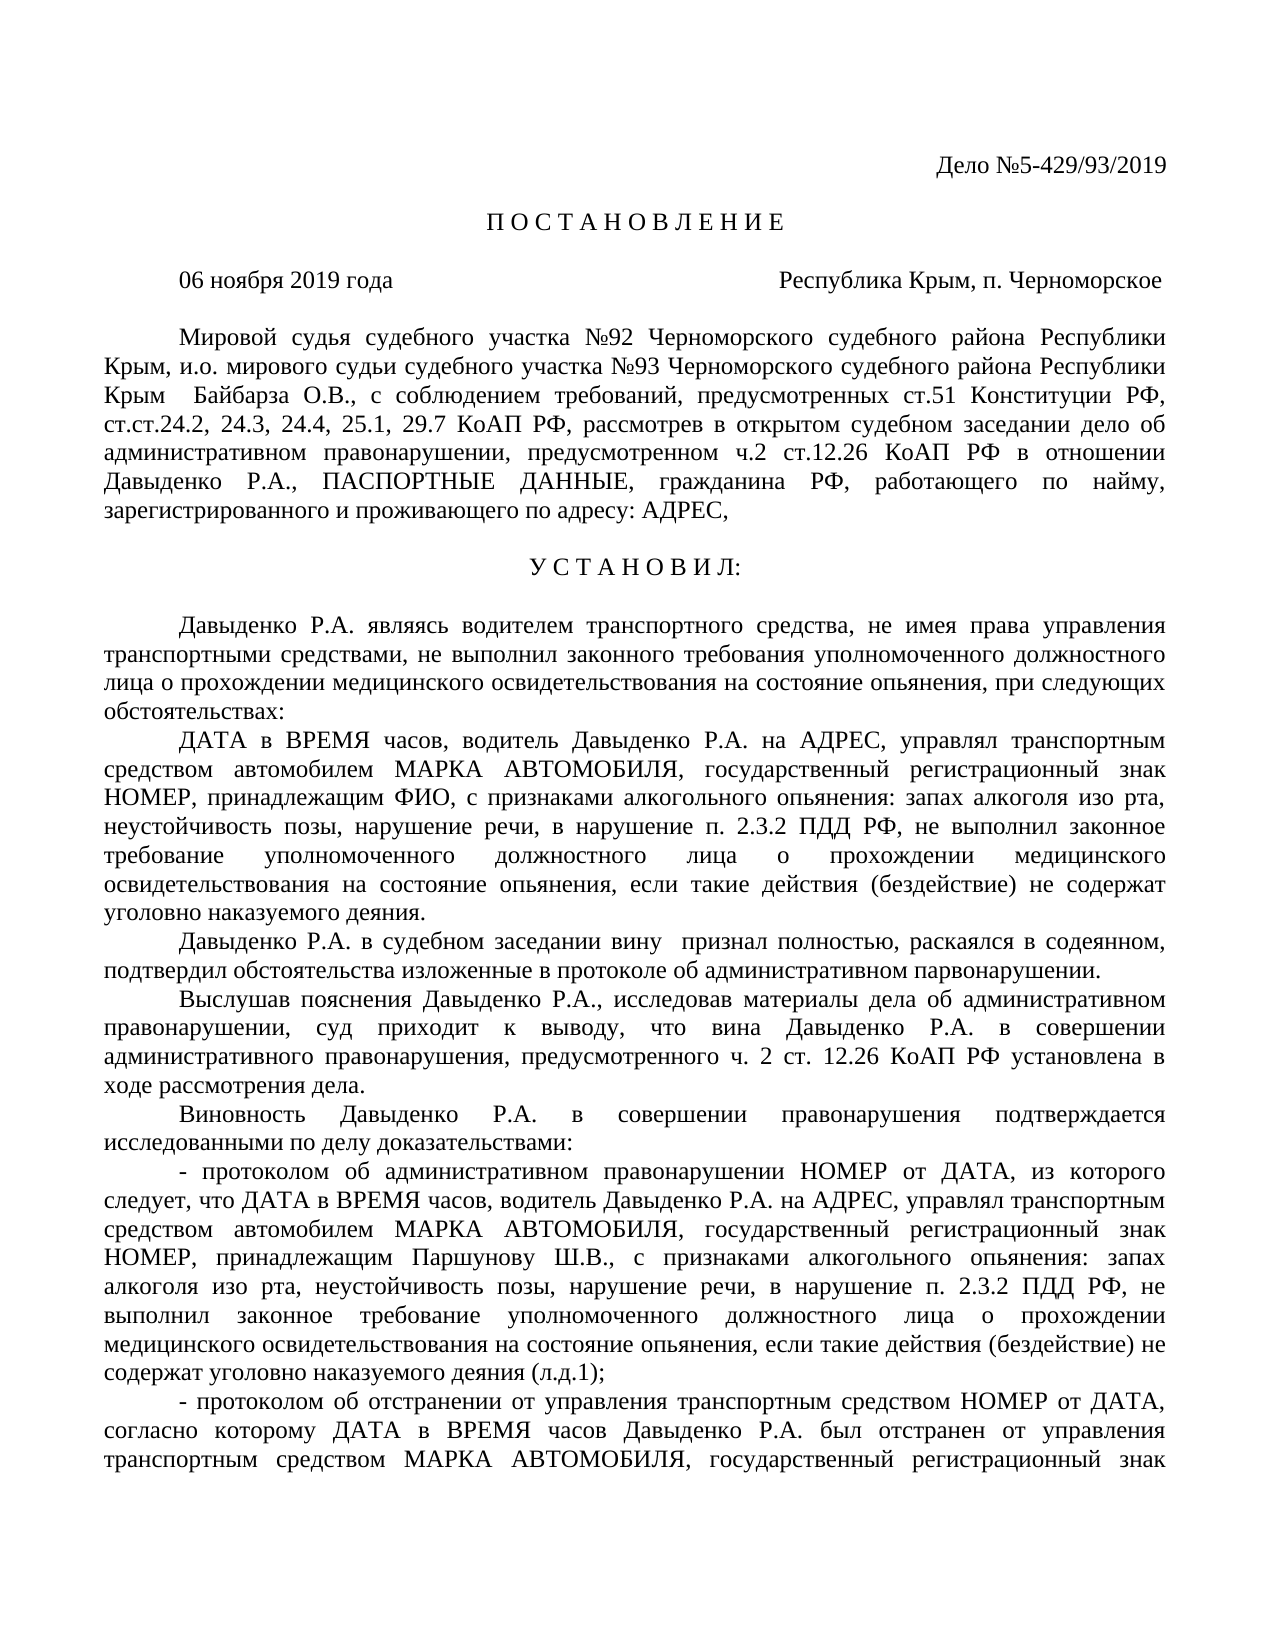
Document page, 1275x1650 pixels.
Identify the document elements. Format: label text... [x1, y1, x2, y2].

text Выслушав пояснения Давыденко Р.А., исследовав материалы дела об административном правонарушении, суд приходит к выводу, что вина Давыденко Р.А. в совершении административного правонарушения, предусмотренного ч. 2 ст. 12.26 КоАП РФ установлена в ходе рассмотрения дела. [103, 984, 1167, 1099]
text П О С Т А Н О В Л Е Н И Е [103, 207, 1167, 236]
text У С Т А Н О В И Л: [103, 552, 1167, 581]
text ДАТА в ВРЕМЯ часов, водитель Давыденко Р.А. на АДРЕС, управлял транспортным средством автомобилем МАРКА АВТОМОБИЛЯ, государственный регистрационный знак НОМЕР, принадлежащим ФИО, с признаками алкогольного опьянения: запах алкоголя изо рта, неустойчивость позы, нарушение речи, в нарушение п. 2.3.2 ПДД РФ, не выполнил законное требование уполномоченного должностного лица о прохождении медицинского освидетельствования на состояние опьянения, если такие действия (бездействие) не содержат уголовно наказуемого деяния. [103, 725, 1167, 926]
text Мировой судья судебного участка №92 Черноморского судебного района Республики Крым, и.о. мирового судьи судебного участка №93 Черноморского судебного района Республики Крым Байбарза О.В., с соблюдением требований, предусмотренных ст.51 Конституции РФ, ст.ст.24.2, 24.3, 24.4, 25.1, 29.7 КоАП РФ, рассмотрев в открытом судебном заседании дело об административном правонарушении, предусмотренном ч.2 ст.12.26 КоАП РФ в отношении Давыденко Р.А., ПАСПОРТНЫЕ ДАННЫЕ, гражданина РФ, работающего по найму, зарегистрированного и проживающего по адресу: АДРЕС, [103, 322, 1167, 524]
text Виновность Давыденко Р.А. в совершении правонарушения подтверждается исследованными по делу доказательствами: [103, 1099, 1167, 1156]
text 06 ноября 2019 года Республика Крым, п. Черноморское [103, 265, 1167, 294]
text Давыденко Р.А. в судебном заседании вину признал полностью, раскаялся в содеянном, подтвердил обстоятельства изложенные в протоколе об административном парвонарушении. [103, 926, 1167, 984]
text Дело №5-429/93/2019 [103, 150, 1167, 179]
text Давыденко Р.А. являясь водителем транспортного средства, не имея права управления транспортными средствами, не выполнил законного требования уполномоченного должностного лица о прохождении медицинского освидетельствования на состояние опьянения, при следующих обстоятельствах: [103, 610, 1167, 725]
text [103, 1386, 1167, 1472]
text - протоколом об административном правонарушении НОМЕР от ДАТА, из которого следует, что ДАТА в ВРЕМЯ часов, водитель Давыденко Р.А. на АДРЕС, управлял транспортным средством автомобилем МАРКА АВТОМОБИЛЯ, государственный регистрационный знак НОМЕР, принадлежащим Паршунову Ш.В., с признаками алкогольного опьянения: запах алкоголя изо рта, неустойчивость позы, нарушение речи, в нарушение п. 2.3.2 ПДД РФ, не выполнил законное требование уполномоченного должностного лица о прохождении медицинского освидетельствования на состояние опьянения, если такие действия (бездействие) не содержат уголовно наказуемого деяния (л.д.1); [103, 1156, 1167, 1386]
